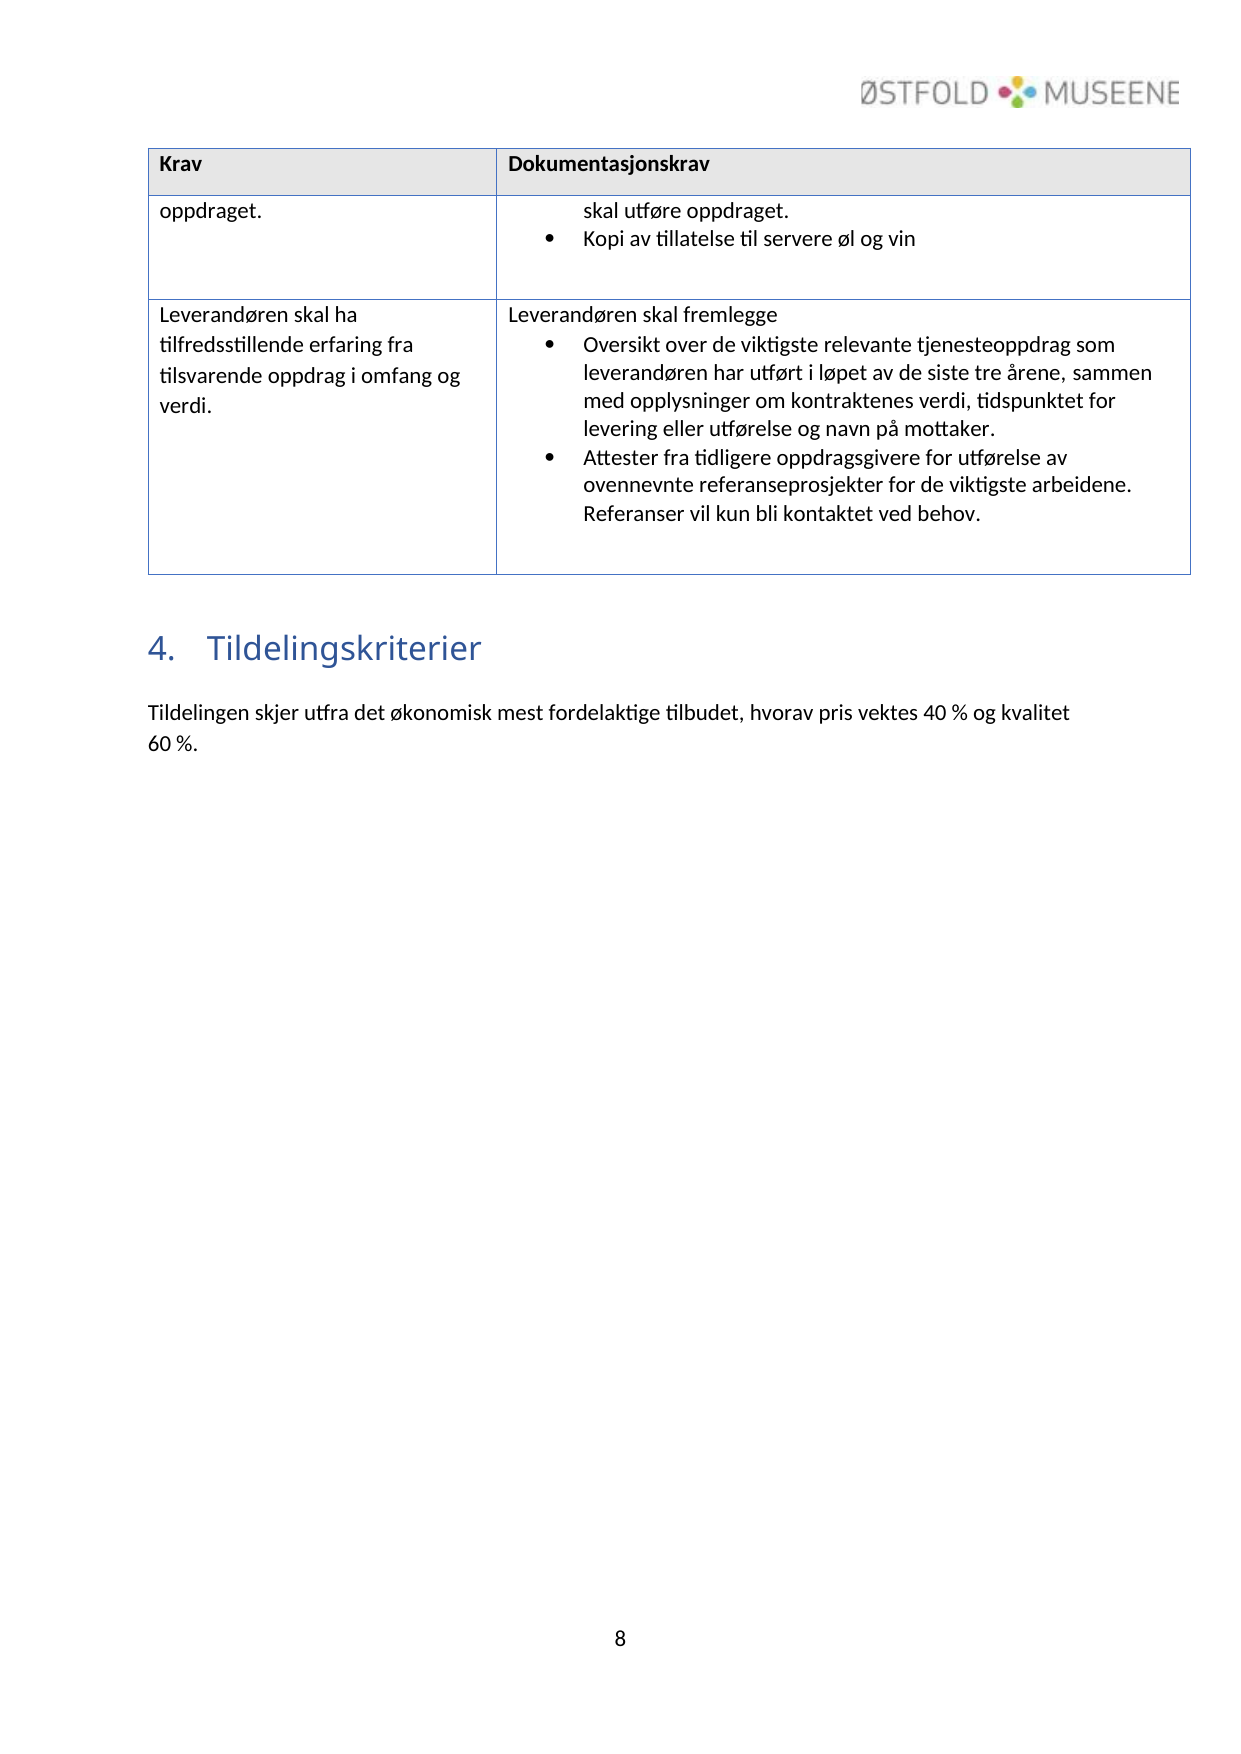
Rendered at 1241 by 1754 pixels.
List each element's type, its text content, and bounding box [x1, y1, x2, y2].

text Tildelingen skjer utfra det økonomisk mest fordelaktige tilbudet, hvorav pris vektes 40 % og kvalitet 60 %. [148, 698, 1093, 757]
table_header Krav [149, 149, 496, 195]
subtitle Tildelingskriterier [148, 624, 1093, 670]
table_header Dokumentasjonskrav [497, 149, 1190, 195]
picture [860, 76, 1178, 107]
table_cell Leverandøren skal ha tilfredsstillende erfaring fra tilsvarende oppdrag i omfang og verdi. [149, 300, 496, 573]
table_cell Leverandøren skal fremlegge Oversikt over de viktigste relevante tjenesteoppdrag som leverandøren har utført i løpet av de siste tre årene, sammen med opplysninger om kontraktenes verdi, tidspunktet for levering eller utførelse og navn på mottaker. Attester fra tidligere oppdragsgivere for utførelse av ovennevnte referanseprosjekter for de viktigste arbeidene. Referanser vil kun bli kontaktet ved behov. [497, 300, 1190, 573]
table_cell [149, 196, 496, 299]
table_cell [497, 196, 1190, 299]
